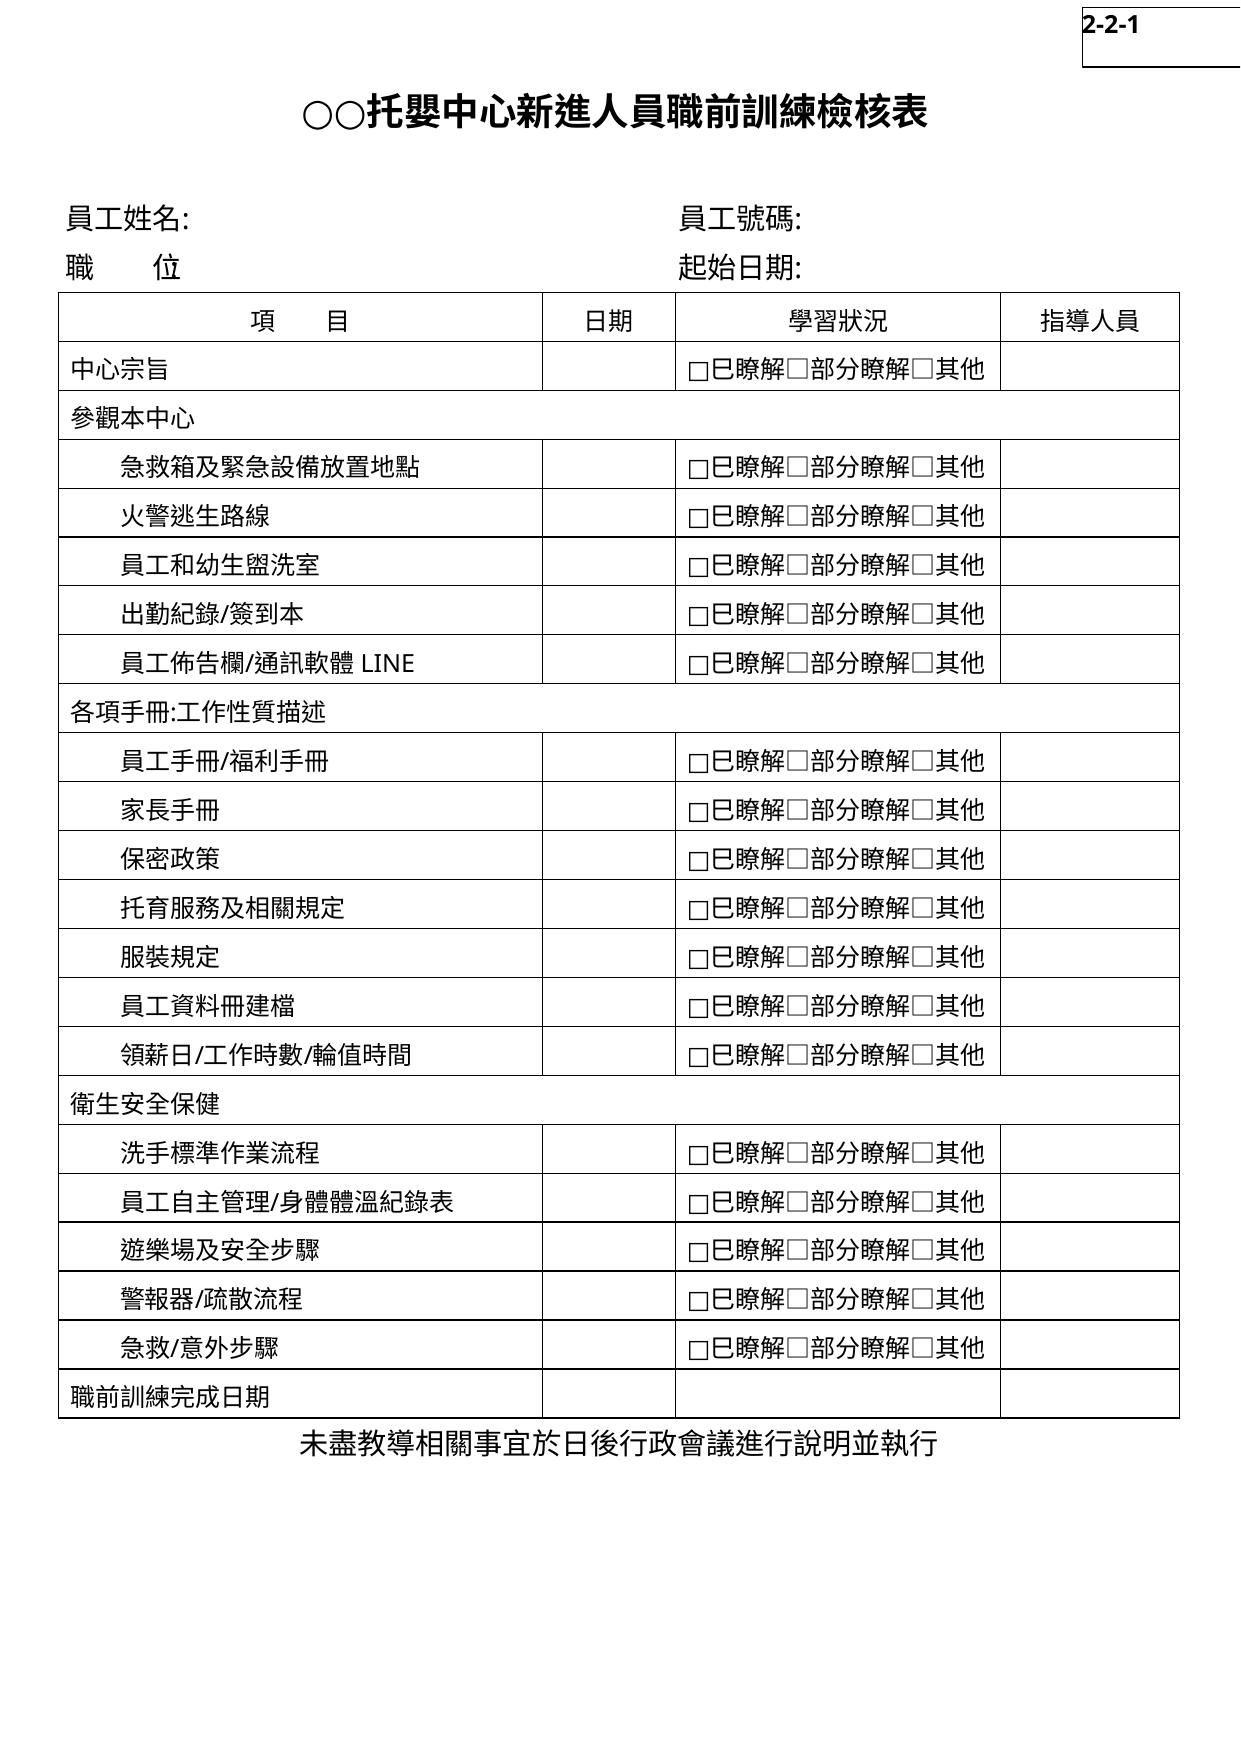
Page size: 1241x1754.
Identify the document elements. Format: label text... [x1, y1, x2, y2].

table_cell □巳瞭解□部分瞭解□其他 [676, 440, 1000, 487]
table_cell [543, 831, 675, 879]
table_cell [543, 782, 675, 830]
table_cell [1001, 880, 1179, 928]
table_cell [543, 489, 675, 536]
table_cell □巳瞭解□部分瞭解□其他 [676, 1027, 1000, 1075]
table_cell □巳瞭解□部分瞭解□其他 [676, 782, 1000, 830]
table_cell [543, 929, 675, 977]
table_cell 洗手標準作業流程 [59, 1125, 542, 1172]
table_cell [543, 1370, 675, 1417]
table_cell □巳瞭解□部分瞭解□其他 [676, 1174, 1000, 1221]
table_cell 員工和幼生盥洗室 [59, 538, 542, 585]
table_cell [1001, 538, 1179, 585]
table_cell □巳瞭解□部分瞭解□其他 [676, 635, 1000, 683]
table_cell [676, 1370, 1000, 1417]
table_cell □巳瞭解□部分瞭解□其他 [676, 342, 1000, 389]
table_cell [1001, 440, 1179, 487]
table_header 日期 [543, 293, 675, 341]
table_cell 遊樂場及安全步驟 [59, 1223, 542, 1270]
table_header 學習狀況 [676, 293, 1000, 341]
table_cell □巳瞭解□部分瞭解□其他 [676, 929, 1000, 977]
table_cell [1001, 831, 1179, 879]
table_cell [543, 1321, 675, 1368]
table_cell [543, 1125, 675, 1172]
table_cell 員工佈告欄/通訊軟體 LINE [59, 635, 542, 683]
table_cell [1001, 1223, 1179, 1270]
table_cell [1001, 1125, 1179, 1172]
table_cell 火警逃生路線 [59, 489, 542, 536]
table_cell 領薪日/工作時數/輪值時間 [59, 1027, 542, 1075]
table_cell [1001, 978, 1179, 1026]
table_cell [543, 1223, 675, 1270]
table_cell [543, 440, 675, 487]
table_cell [543, 1027, 675, 1075]
subtitle ○○托嬰中心新進人員職前訓練檢核表 [301, 87, 1240, 135]
table_cell [543, 1174, 675, 1221]
table_cell 員工自主管理/身體體溫紀錄表 [59, 1174, 542, 1221]
table_cell □巳瞭解□部分瞭解□其他 [676, 1321, 1000, 1368]
table_cell [543, 733, 675, 781]
text 員工姓名: 員工號碼: [65, 198, 1240, 238]
table_cell 服裝規定 [59, 929, 542, 977]
table_cell □巳瞭解□部分瞭解□其他 [676, 1125, 1000, 1172]
table_cell 員工資料冊建檔 [59, 978, 542, 1026]
table_cell □巳瞭解□部分瞭解□其他 [676, 1272, 1000, 1319]
table_cell [543, 342, 675, 389]
table_cell [543, 978, 675, 1026]
table_cell 出勤紀錄/簽到本 [59, 586, 542, 634]
table_cell □巳瞭解□部分瞭解□其他 [676, 978, 1000, 1026]
table_cell 各項手冊:工作性質描述 [59, 684, 1179, 732]
table_cell □巳瞭解□部分瞭解□其他 [676, 831, 1000, 879]
table_cell 參觀本中心 [59, 391, 1179, 438]
table_cell 衛生安全保健 [59, 1076, 1179, 1124]
table_cell [1001, 342, 1179, 389]
table_cell [543, 880, 675, 928]
table_cell 保密政策 [59, 831, 542, 879]
table_cell [1001, 586, 1179, 634]
text 職 位: 起始日期: [65, 247, 1240, 287]
table_header 指導人員 [1001, 293, 1179, 341]
table_cell [543, 538, 675, 585]
table_cell □巳瞭解□部分瞭解□其他 [676, 586, 1000, 634]
table_cell [1001, 1174, 1179, 1221]
table_cell [1001, 489, 1179, 536]
table_cell 警報器/疏散流程 [59, 1272, 542, 1319]
table_cell 職前訓練完成日期 [59, 1370, 542, 1417]
table_cell [1001, 1321, 1179, 1368]
table_cell □巳瞭解□部分瞭解□其他 [676, 880, 1000, 928]
table_cell 員工手冊/福利手冊 [59, 733, 542, 781]
table_cell 家長手冊 [59, 782, 542, 830]
table_cell [543, 1272, 675, 1319]
table_cell [1001, 1027, 1179, 1075]
table_cell [1001, 635, 1179, 683]
table_cell [1001, 929, 1179, 977]
table_cell 托育服務及相關規定 [59, 880, 542, 928]
table_cell [543, 586, 675, 634]
table_cell 急救/意外步驟 [59, 1321, 542, 1368]
table_cell □巳瞭解□部分瞭解□其他 [676, 733, 1000, 781]
table_cell □巳瞭解□部分瞭解□其他 [676, 489, 1000, 536]
table_cell [1001, 782, 1179, 830]
table_cell 中心宗旨 [59, 342, 542, 389]
table_cell [1001, 1370, 1179, 1417]
text 未盡教導相關事宜於日後行政會議進行說明並執行 [299, 1424, 1240, 1463]
table_cell [1001, 733, 1179, 781]
table_cell [1001, 1272, 1179, 1319]
table_cell 急救箱及緊急設備放置地點 [59, 440, 542, 487]
table_header 項 目 [59, 293, 542, 341]
table_cell □巳瞭解□部分瞭解□其他 [676, 538, 1000, 585]
table_cell [543, 635, 675, 683]
table_cell □巳瞭解□部分瞭解□其他 [676, 1223, 1000, 1270]
